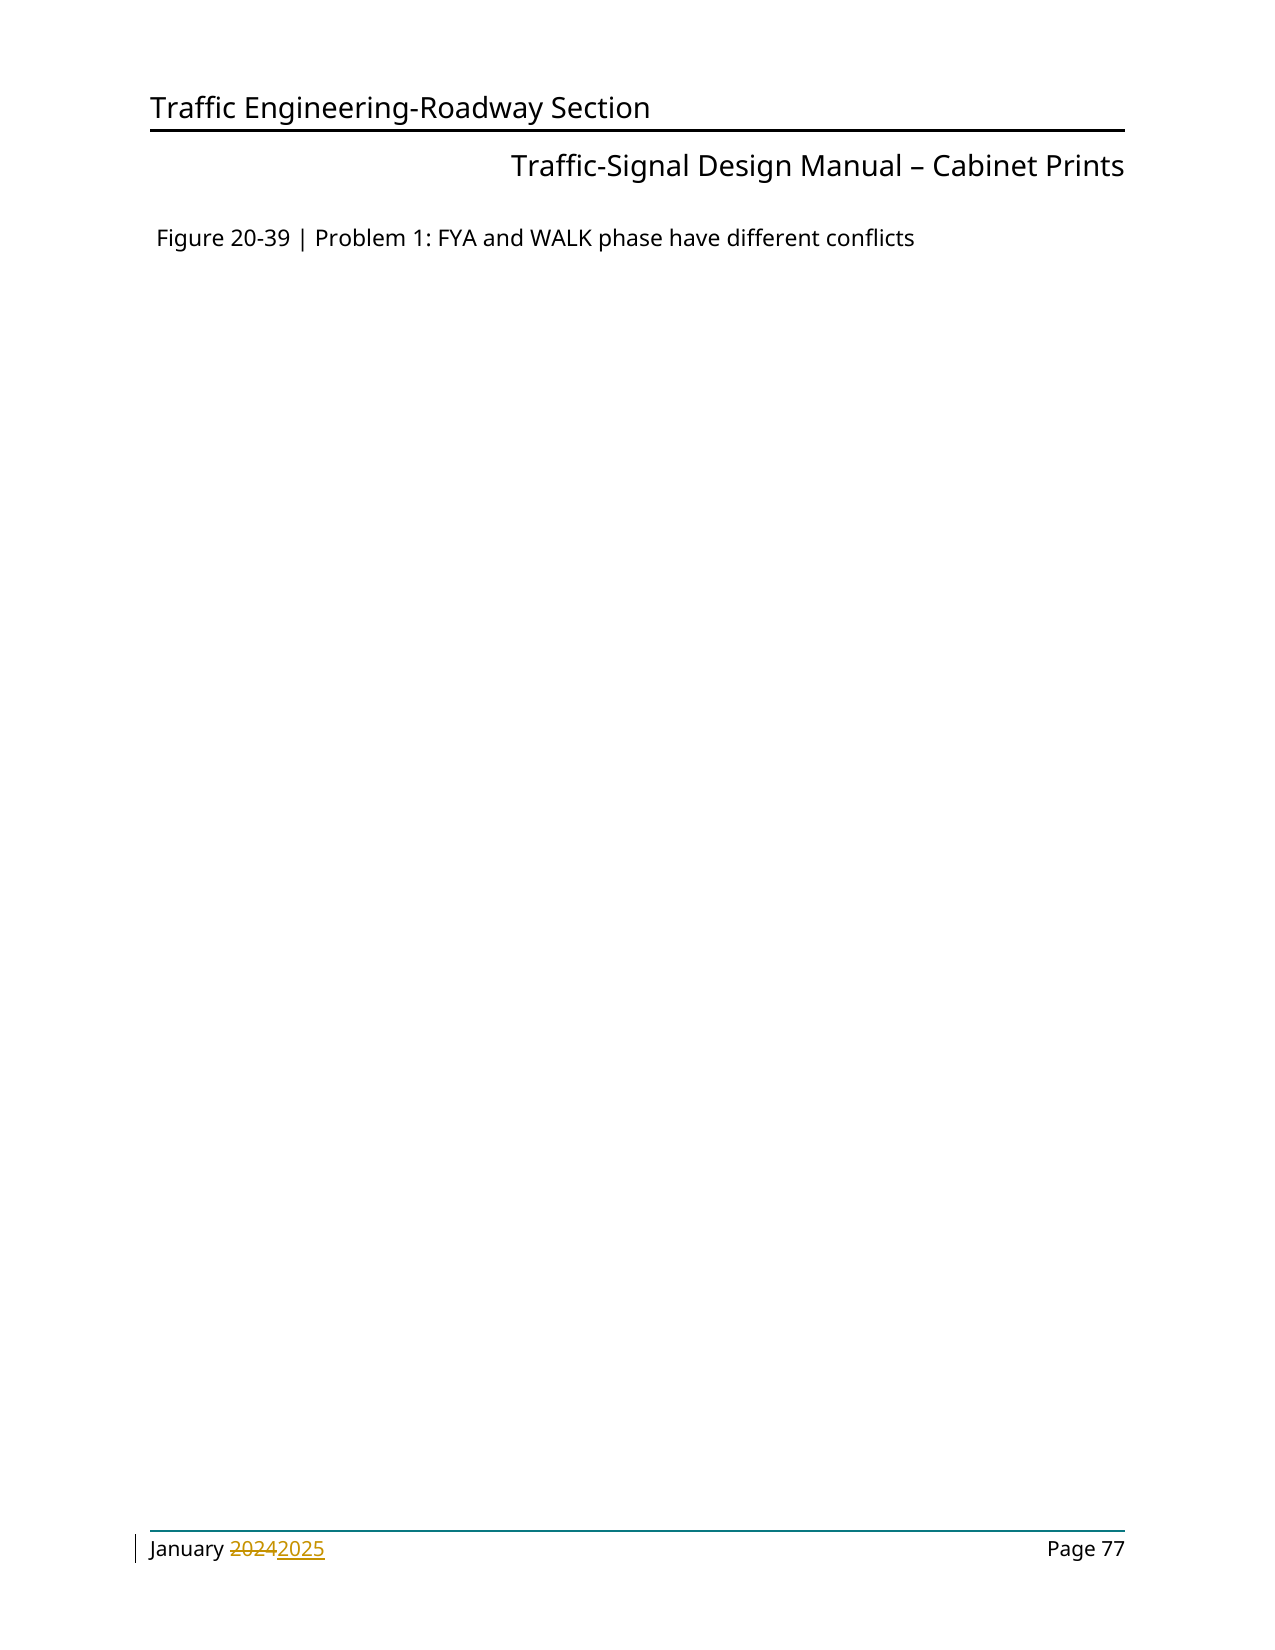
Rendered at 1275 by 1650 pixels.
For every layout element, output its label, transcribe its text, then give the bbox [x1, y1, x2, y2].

text Figure 20-39 | Problem 1: FYA and WALK phase have different conflicts [150, 222, 1125, 253]
